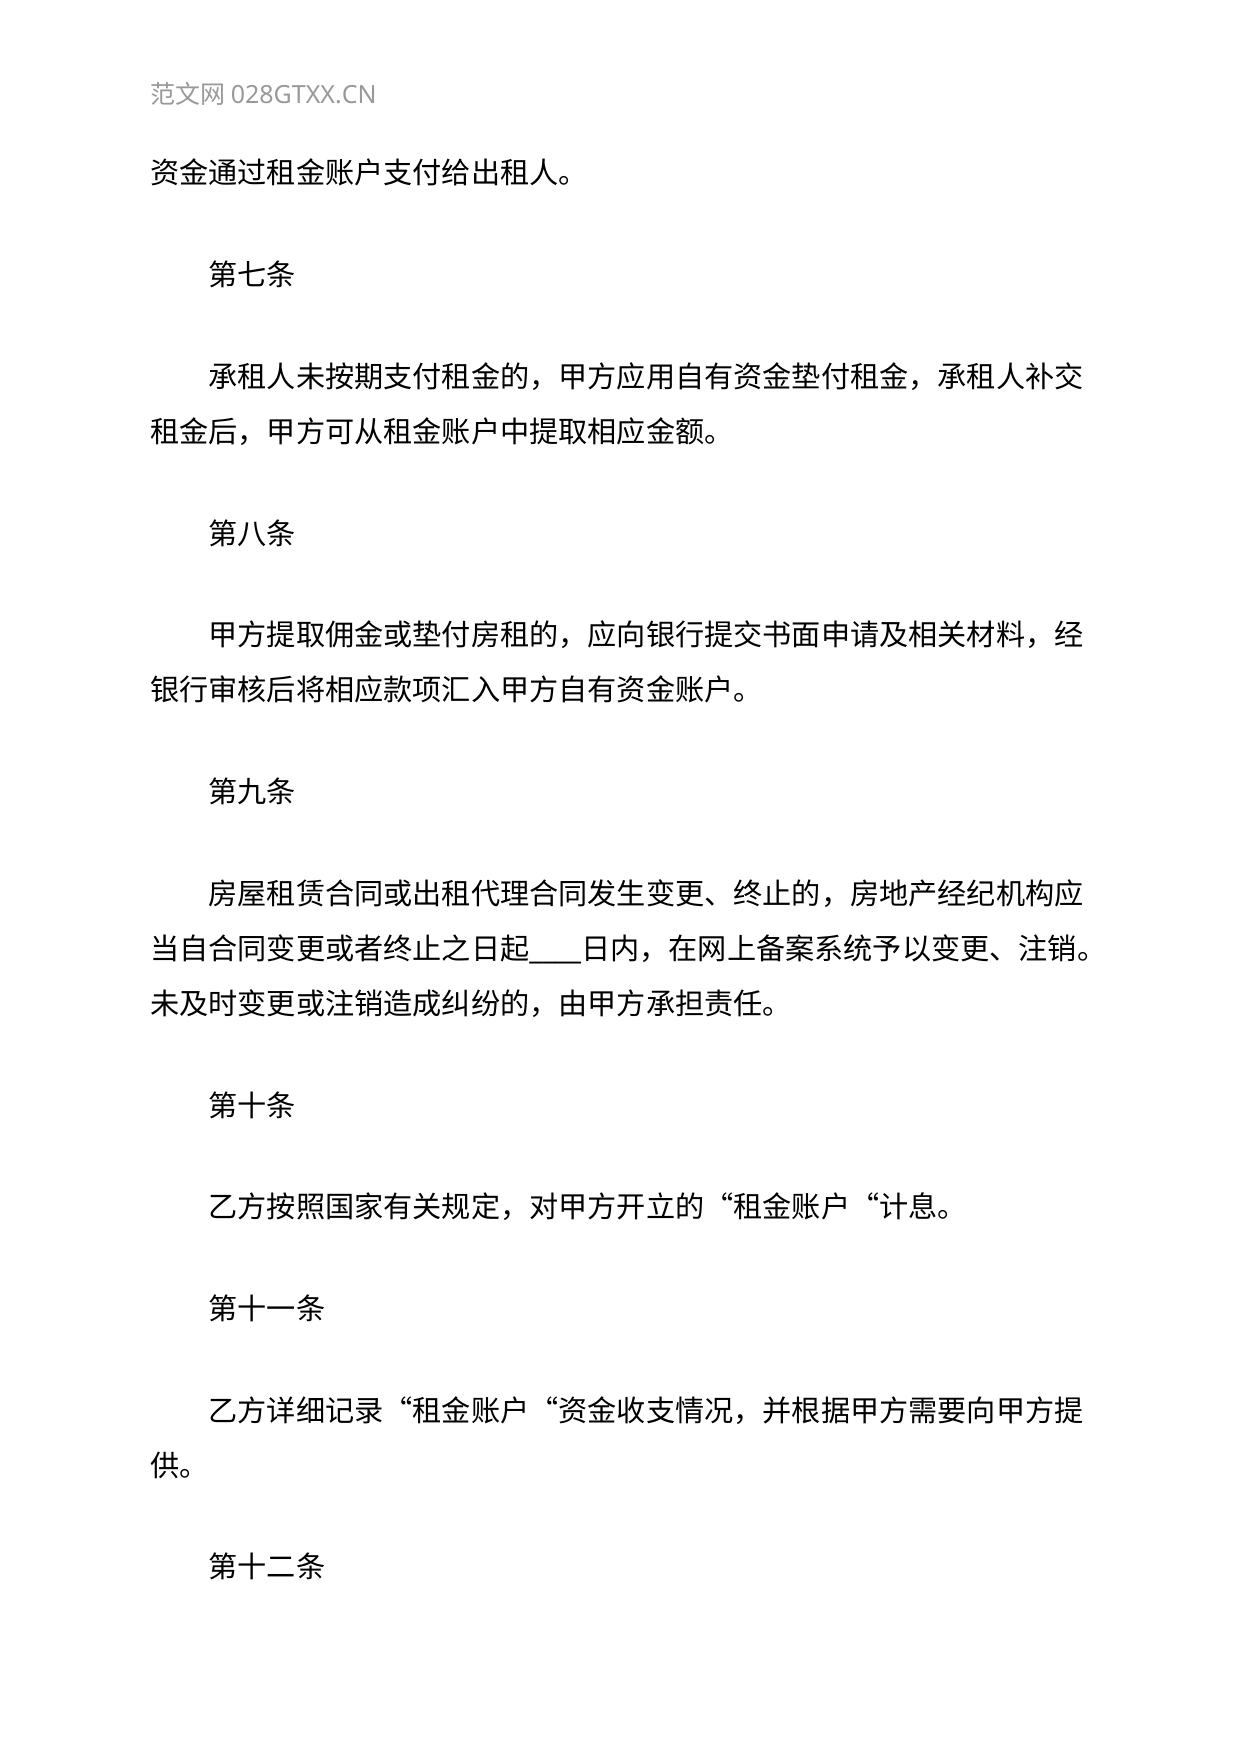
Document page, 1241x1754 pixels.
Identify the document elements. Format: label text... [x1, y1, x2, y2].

text 乙方详细记录“租金账户“资金收支情况，并根据甲方需要向甲方提供。 [150, 1387, 1090, 1484]
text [150, 150, 1090, 192]
text 第七条 [150, 252, 1090, 294]
text 第十二条 [150, 1544, 1090, 1586]
text 第八条 [150, 510, 1090, 552]
text 房屋租赁合同或出租代理合同发生变更、终止的，房地产经纪机构应当自合同变更或者终止之日起____日内，在网上备案系统予以变更、注销。未及时变更或注销造成纠纷的，由甲方承担责任。 [150, 870, 1090, 1023]
text 甲方提取佣金或垫付房租的，应向银行提交书面申请及相关材料，经银行审核后将相应款项汇入甲方自有资金账户。 [150, 612, 1090, 709]
text 承租人未按期支付租金的，甲方应用自有资金垫付租金，承租人补交租金后，甲方可从租金账户中提取相应金额。 [150, 353, 1090, 451]
text 第九条 [150, 769, 1090, 811]
text 第十条 [150, 1082, 1090, 1124]
text 第十一条 [150, 1286, 1090, 1328]
text 乙方按照国家有关规定，对甲方开立的“租金账户“计息。 [150, 1184, 1090, 1226]
